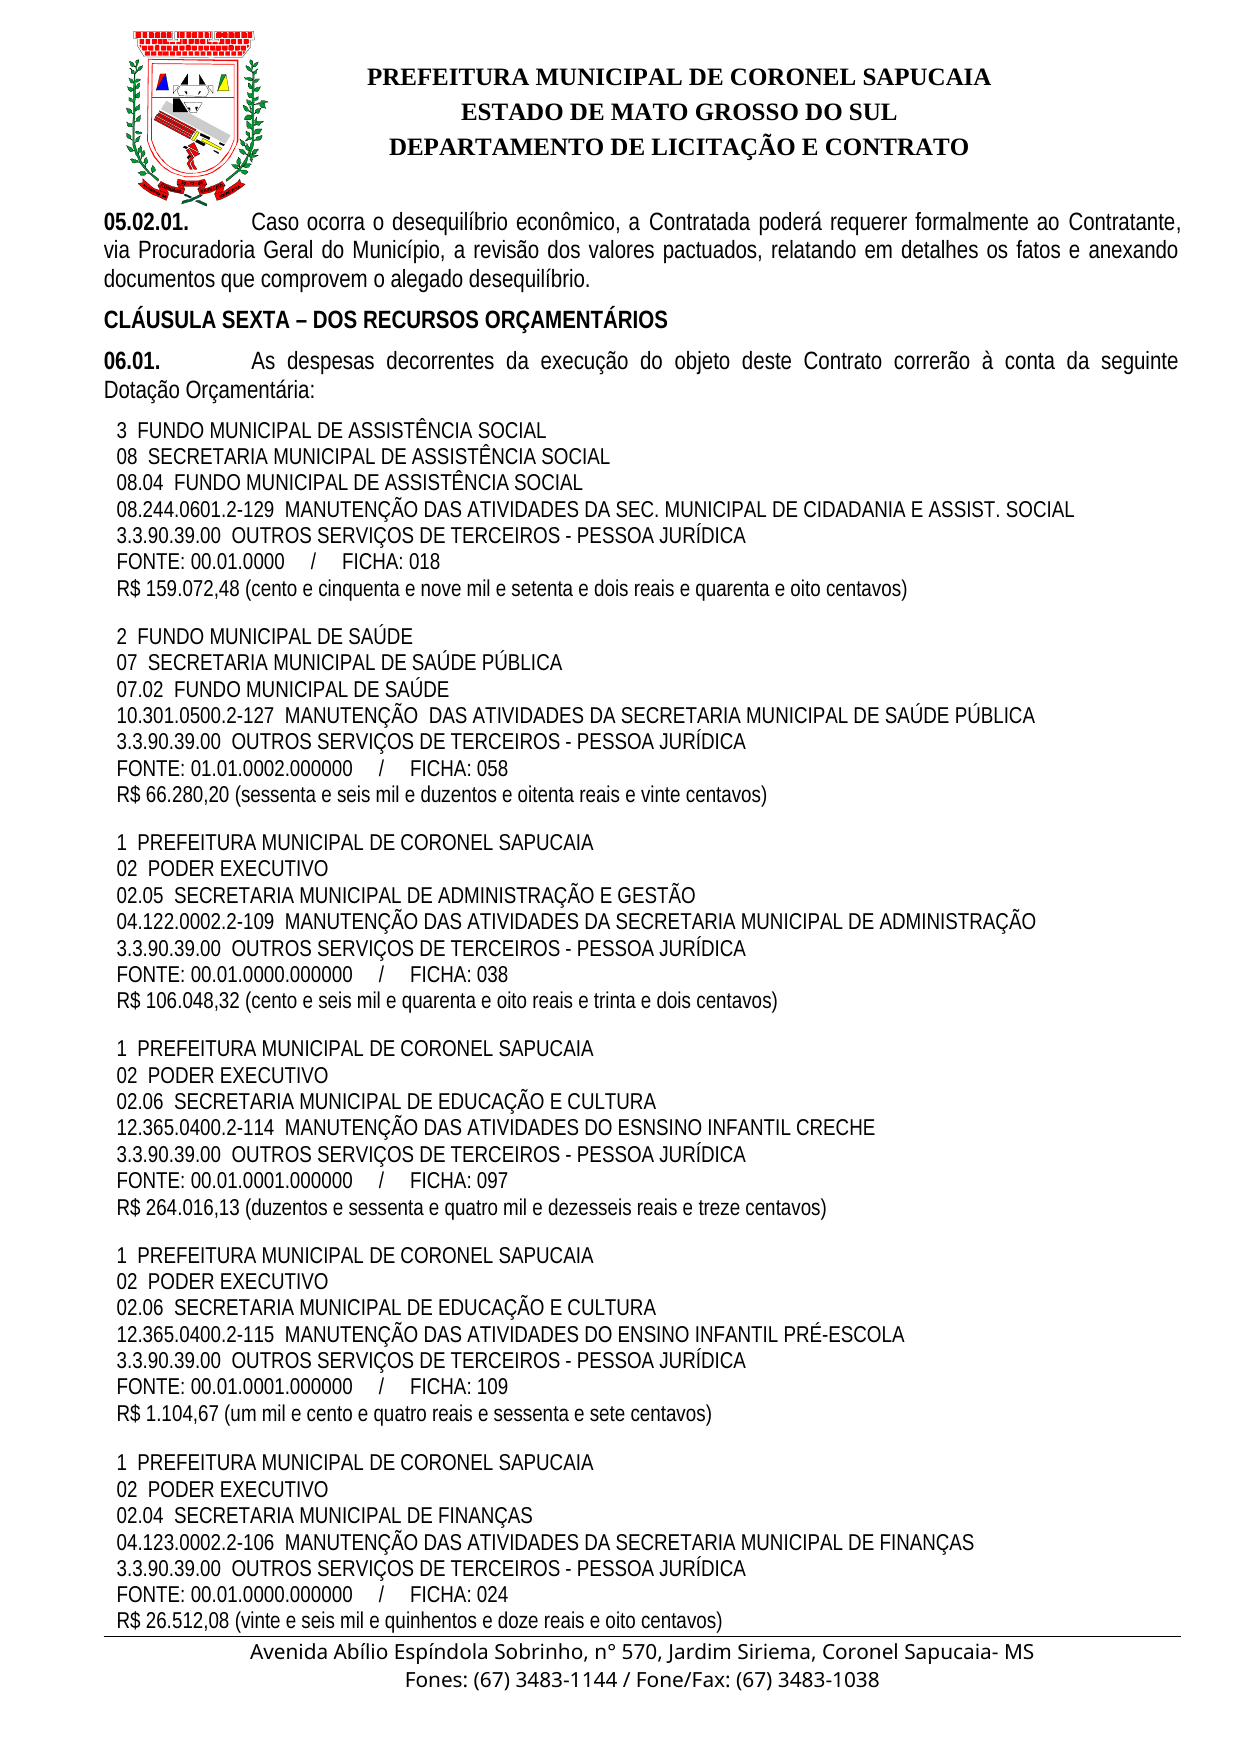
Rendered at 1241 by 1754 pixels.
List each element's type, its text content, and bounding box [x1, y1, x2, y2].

table_cell 1 PREFEITURA MUNICIPAL DE CORONEL SAPUCAIA 02 PODER EXECUTIVO 02.06 SECRETARIA MUNICIPAL DE EDUCAÇÃO E CULTURA 12.365.0400.2-114 MANUTENÇÃO DAS ATIVIDADES DO ESNSINO INFANTIL CRECHE 3.3.90.39.00 OUTROS SERVIÇOS DE TERCEIROS - PESSOA JURÍDICA FONTE: 00.01.0001.000000 / FICHA: 097 R$ 264.016,13 (duzentos e sessenta e quatro mil e dezesseis reais e treze centavos) [109, 1035, 1174, 1241]
list Caso ocorra o desequilíbrio econômico, a Contratada poderá requerer formalmente ao Contratante, via Procuradoria Geral do Município, a revisão dos valores pactuados, relatando em detalhes os fatos e anexando documentos que comprovem o alegado desequilíbrio. [103, 207, 1181, 293]
table_cell 1 PREFEITURA MUNICIPAL DE CORONEL SAPUCAIA 02 PODER EXECUTIVO 02.04 SECRETARIA MUNICIPAL DE FINANÇAS 04.123.0002.2-106 MANUTENÇÃO DAS ATIVIDADES DA SECRETARIA MUNICIPAL DE FINANÇAS 3.3.90.39.00 OUTROS SERVIÇOS DE TERCEIROS - PESSOA JURÍDICA FONTE: 00.01.0000.000000 / FICHA: 024 R$ 26.512,08 (vinte e seis mil e quinhentos e doze reais e oito centavos) [109, 1448, 1174, 1636]
list As despesas decorrentes da execução do objeto deste Contrato correrão à conta da seguinte Dotação Orçamentária: [103, 346, 1181, 404]
table_cell 1 PREFEITURA MUNICIPAL DE CORONEL SAPUCAIA 02 PODER EXECUTIVO 02.05 SECRETARIA MUNICIPAL DE ADMINISTRAÇÃO E GESTÃO 04.122.0002.2-109 MANUTENÇÃO DAS ATIVIDADES DA SECRETARIA MUNICIPAL DE ADMINISTRAÇÃO 3.3.90.39.00 OUTROS SERVIÇOS DE TERCEIROS - PESSOA JURÍDICA FONTE: 00.01.0000.000000 / FICHA: 038 R$ 106.048,32 (cento e seis mil e quarenta e oito reais e trinta e dois centavos) [109, 829, 1174, 1035]
table_cell 2 FUNDO MUNICIPAL DE SAÚDE 07 SECRETARIA MUNICIPAL DE SAÚDE PÚBLICA 07.02 FUNDO MUNICIPAL DE SAÚDE 10.301.0500.2-127 MANUTENÇÃO DAS ATIVIDADES DA SECRETARIA MUNICIPAL DE SAÚDE PÚBLICA 3.3.90.39.00 OUTROS SERVIÇOS DE TERCEIROS - PESSOA JURÍDICA FONTE: 01.01.0002.000000 / FICHA: 058 R$ 66.280,20 (sessenta e seis mil e duzentos e oitenta reais e vinte centavos) [109, 623, 1174, 829]
text CLÁUSULA SEXTA – DOS RECURSOS ORÇAMENTÁRIOS [103, 305, 1181, 334]
table_cell 1 PREFEITURA MUNICIPAL DE CORONEL SAPUCAIA 02 PODER EXECUTIVO 02.06 SECRETARIA MUNICIPAL DE EDUCAÇÃO E CULTURA 12.365.0400.2-115 MANUTENÇÃO DAS ATIVIDADES DO ENSINO INFANTIL PRÉ-ESCOLA 3.3.90.39.00 OUTROS SERVIÇOS DE TERCEIROS - PESSOA JURÍDICA FONTE: 00.01.0001.000000 / FICHA: 109 R$ 1.104,67 (um mil e cento e quatro reais e sessenta e sete centavos) [109, 1241, 1174, 1447]
table_header 3 FUNDO MUNICIPAL DE ASSISTÊNCIA SOCIAL 08 SECRETARIA MUNICIPAL DE ASSISTÊNCIA SOCIAL 08.04 FUNDO MUNICIPAL DE ASSISTÊNCIA SOCIAL 08.244.0601.2-129 MANUTENÇÃO DAS ATIVIDADES DA SEC. MUNICIPAL DE CIDADANIA E ASSIST. SOCIAL 3.3.90.39.00 OUTROS SERVIÇOS DE TERCEIROS - PESSOA JURÍDICA FONTE: 00.01.0000 / FICHA: 018 R$ 159.072,48 (cento e cinquenta e nove mil e setenta e dois reais e quarenta e oito centavos) [109, 416, 1174, 622]
